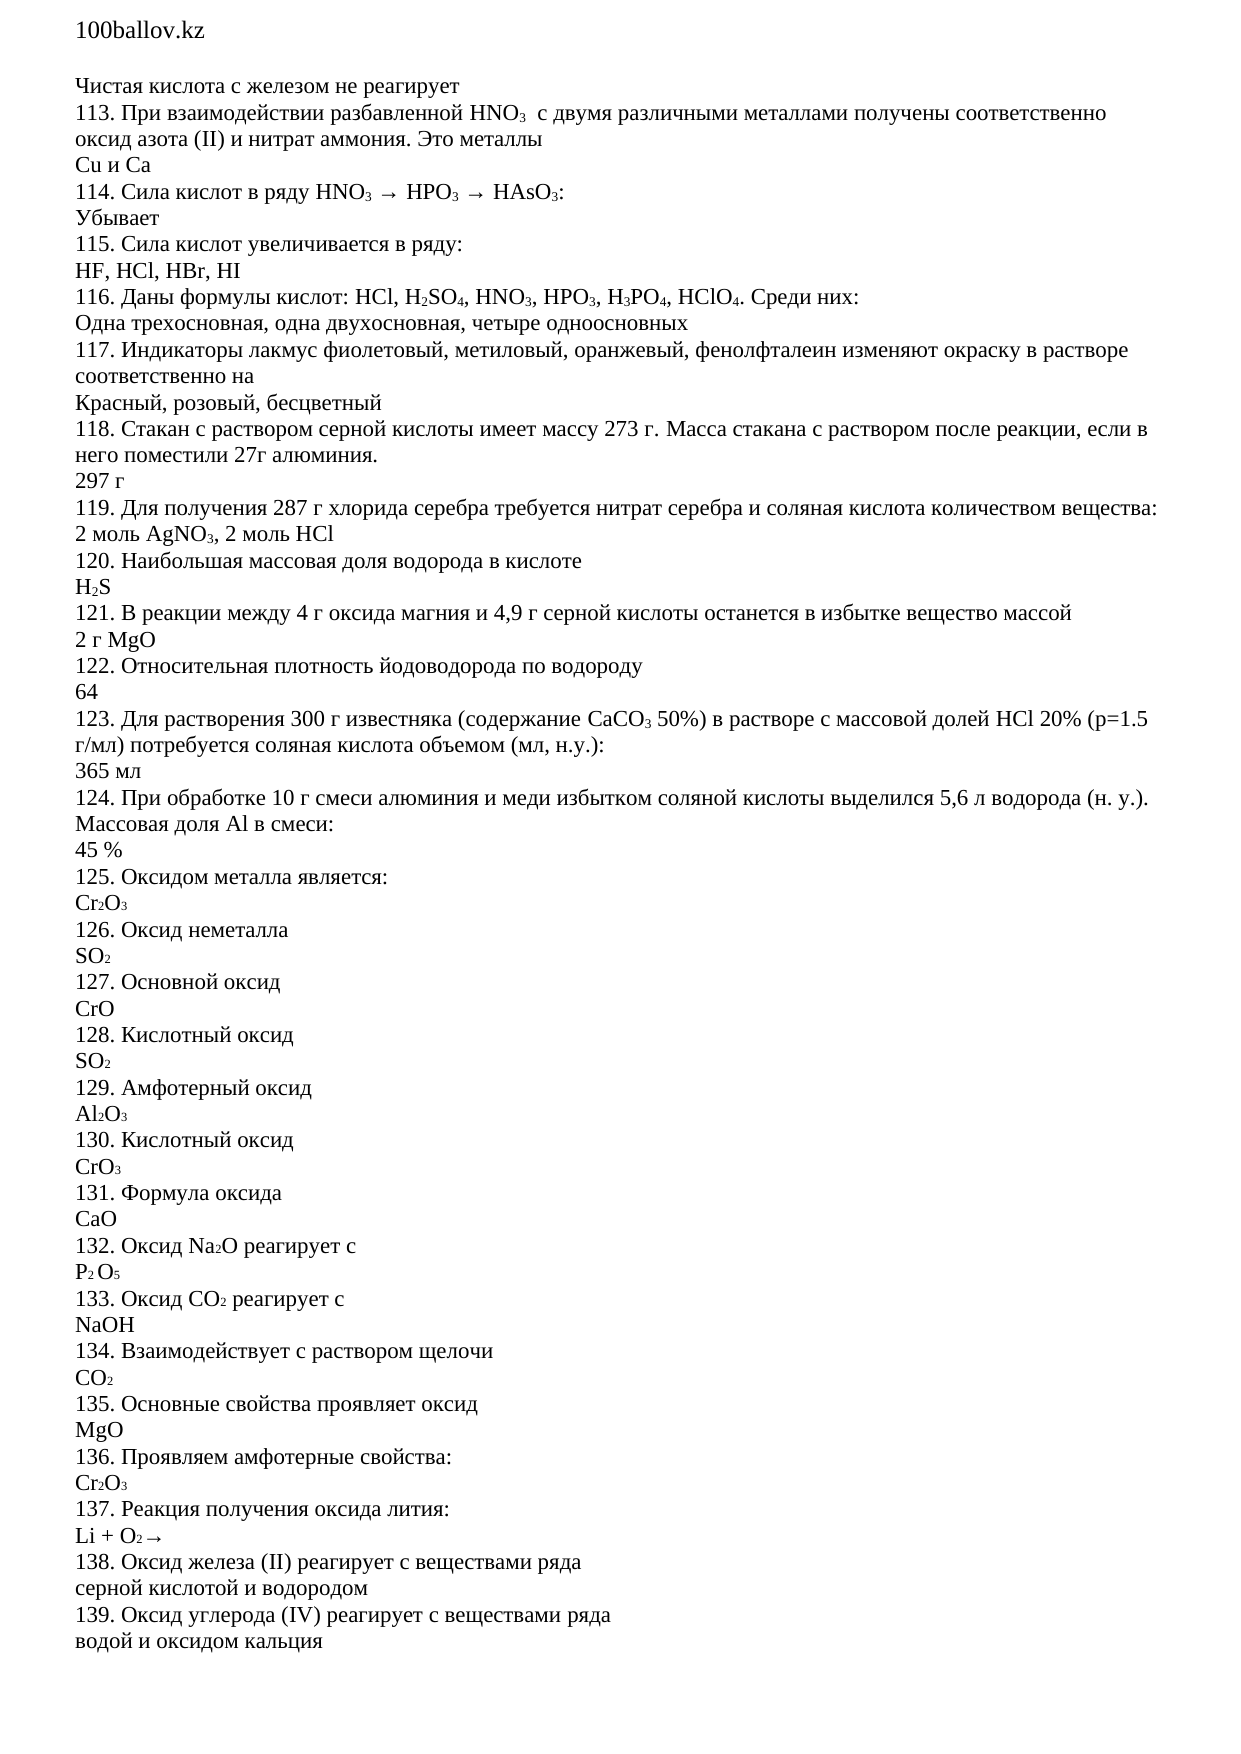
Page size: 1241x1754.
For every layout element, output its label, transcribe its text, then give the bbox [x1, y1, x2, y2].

text CO2 [75, 1364, 1165, 1390]
text Cr2O3 [75, 889, 1165, 916]
text 136. Проявляем амфотерные свойства: [75, 1443, 1165, 1469]
text NaOH [75, 1311, 1165, 1337]
text 135. Основные свойства проявляет оксид [75, 1390, 1165, 1416]
text 134. Взаимодействует с раствором щелочи [75, 1337, 1165, 1364]
text 139. Оксид углерода (IV) реагирует с веществами ряда [75, 1601, 1165, 1627]
text P2 O5 [75, 1258, 1165, 1284]
text MgO [75, 1416, 1165, 1443]
text 121. В реакции между оксида магния и серной кислоты останется в избытке вещество массой [75, 599, 1165, 626]
text водой и оксидом кальция [75, 1627, 1165, 1653]
text MgO 122. Относительная плотность йодоводорода по водороду [75, 626, 1165, 678]
text 64 123. Для растворения известняка (содержание CaCO3 50%) в растворе с массовой долей HCl 20% (p=1.5 г/мл) потребуется соляная кислота объемом (мл, н.у.): [75, 678, 1165, 757]
text 129. Амфотерный оксид [75, 1074, 1165, 1100]
text 45 % 125. Оксидом металла является: [75, 837, 1165, 889]
text 130. Кислотный оксид [75, 1126, 1165, 1153]
text Чистая кислота с железом не реагирует 113. При взаимодействии разбавленной HNO3 с двумя различными металлами получены соответственно оксид азота (II) и нитрат аммония. Это металлы [75, 72, 1165, 151]
text 119. Для получения хлорида серебра требуется нитрат серебра и соляная кислота количеством вещества: [75, 468, 1165, 520]
text 127. Основной оксид [75, 968, 1165, 995]
text Cr2O3 [75, 1469, 1165, 1495]
text 2 моль AgNO3, 2 моль HCl 120. Наибольшая массовая доля водорода в кислоте [75, 520, 1165, 573]
text Cu и Ca [75, 151, 1165, 178]
text 131. Формула оксида [75, 1179, 1165, 1206]
text 138. Оксид железа (II) реагирует с веществами ряда [75, 1548, 1165, 1574]
text SO2 [75, 942, 1165, 968]
text H2S [75, 573, 1165, 599]
text серной кислотой и водородом [75, 1574, 1165, 1601]
text CrO3 [75, 1153, 1165, 1179]
text SO2 [75, 1047, 1165, 1074]
text 137. Реакция получения оксида лития: [75, 1495, 1165, 1522]
text CrO [75, 995, 1165, 1021]
text HF, HCl, 116. Даны формулы кислот: HCl, H2SO4, HNO3, HPO3, H3PO4, HClO4. Среди них: [75, 257, 1165, 309]
text 128. Кислотный оксид [75, 1021, 1165, 1047]
text Убывает 115. Сила кислот увеличивается в ряду: [75, 204, 1165, 257]
text 114. Сила кислот в ряду HNO3 → HPO3 → HAsO3: [75, 178, 1165, 204]
text Красный, розовый, бесцветный 118. Стакан с раствором серной кислоты имеет массу . Масса стакана с раствором после реакции, если в него поместили 27г алюминия. [75, 388, 1165, 468]
text 133. Оксид CO2 реагирует с [75, 1284, 1165, 1311]
text Al2O3 [75, 1100, 1165, 1126]
text Li + O2→ [75, 1522, 1165, 1548]
text CaO [75, 1206, 1165, 1232]
text 126. Оксид неметалла [75, 916, 1165, 942]
text 365 мл 124. При обработке смеси алюминия и меди избытком соляной кислоты выделился водорода (н. у.). Массовая доля Al в смеси: [75, 757, 1165, 837]
text 132. Оксид Na2O реагирует с [75, 1232, 1165, 1258]
text Одна трехосновная, одна двухосновная, четыре одноосновных 117. Индикаторы лакмус фиолетовый, метиловый, оранжевый, фенолфталеин изменяют окраску в растворе соответственно на [75, 309, 1165, 388]
